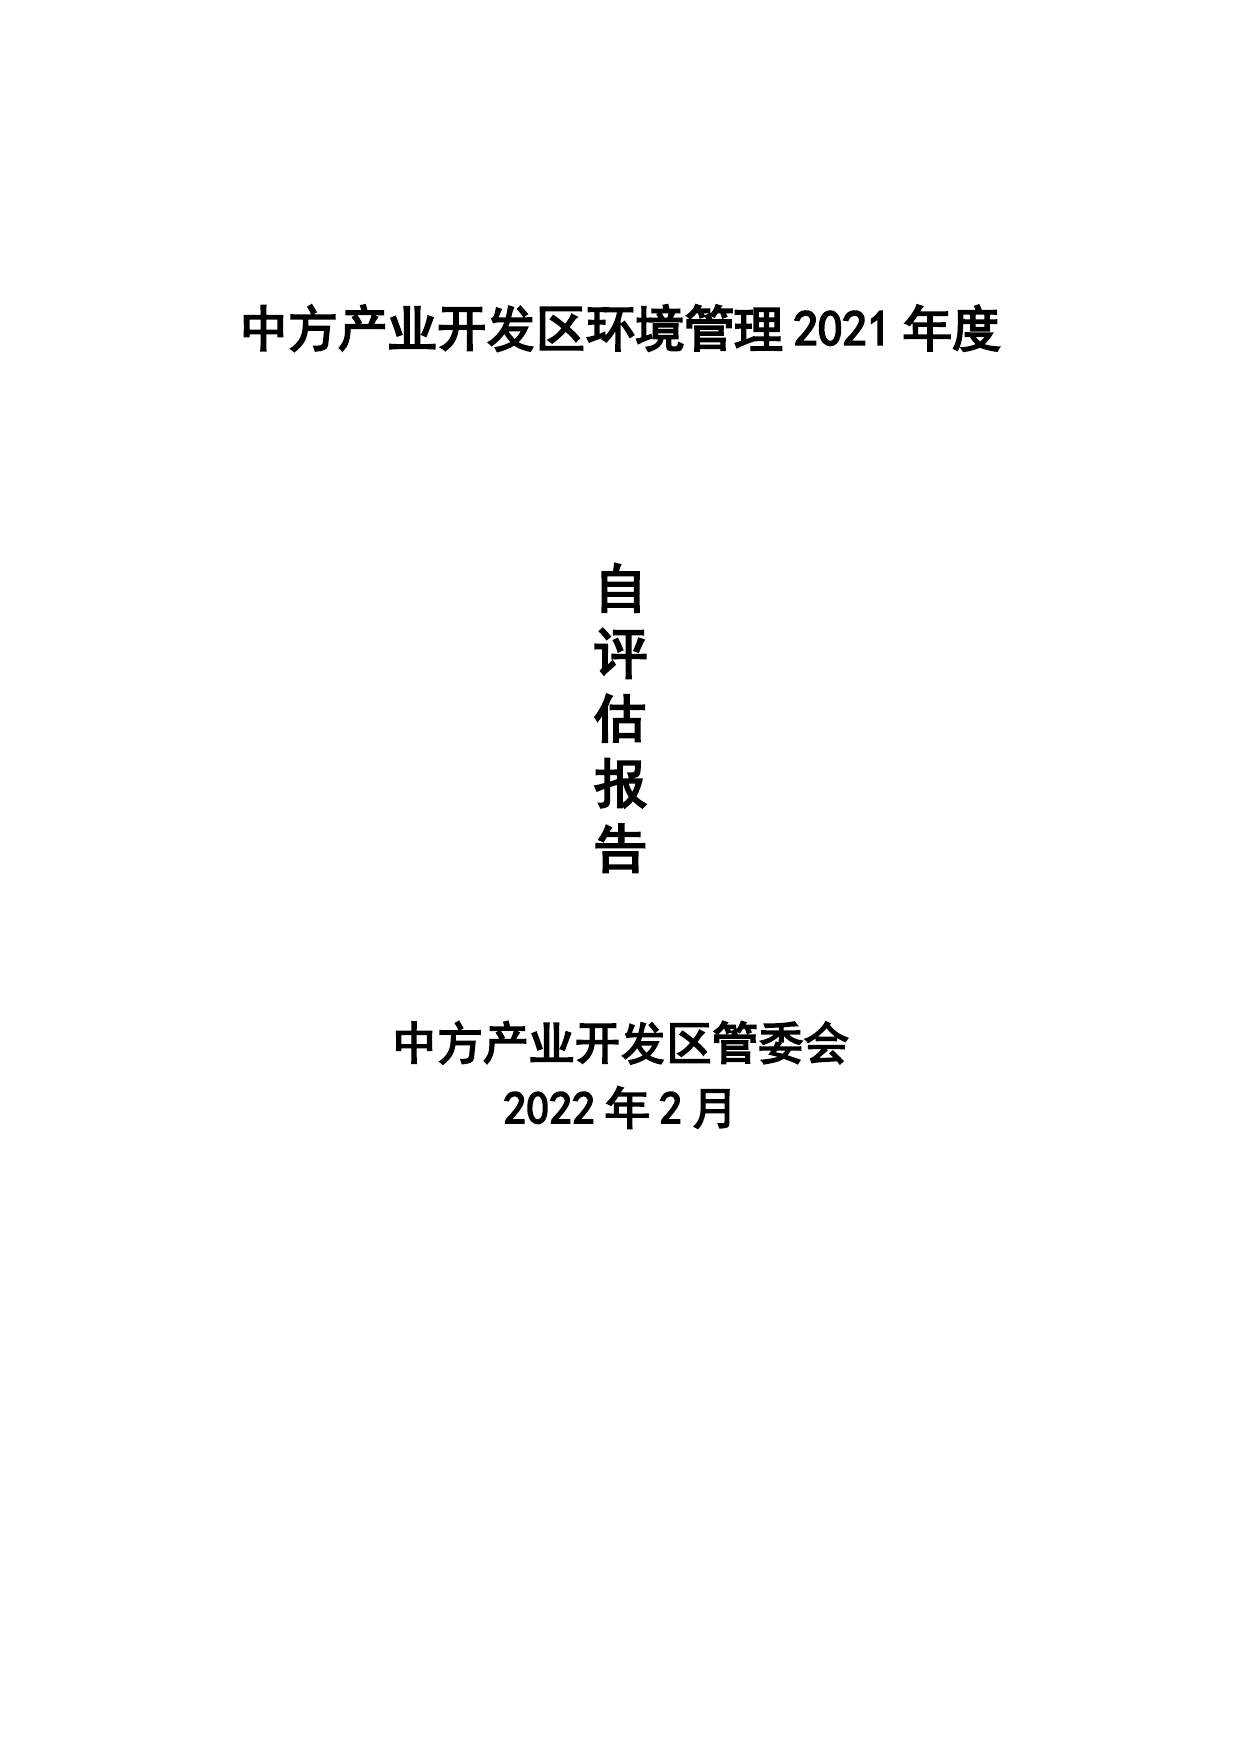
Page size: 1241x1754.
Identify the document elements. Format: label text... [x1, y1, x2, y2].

text 估 [187, 682, 1053, 747]
text 评 [187, 617, 1053, 682]
text 2022年2月 [187, 1072, 1053, 1137]
text 中方产业开发区环境管理2021年度 [187, 292, 1053, 357]
text 中方产业开发区管委会 [187, 1007, 1053, 1072]
text 自 [187, 552, 1053, 617]
text 告 [187, 812, 1053, 877]
text 报 [187, 747, 1053, 812]
